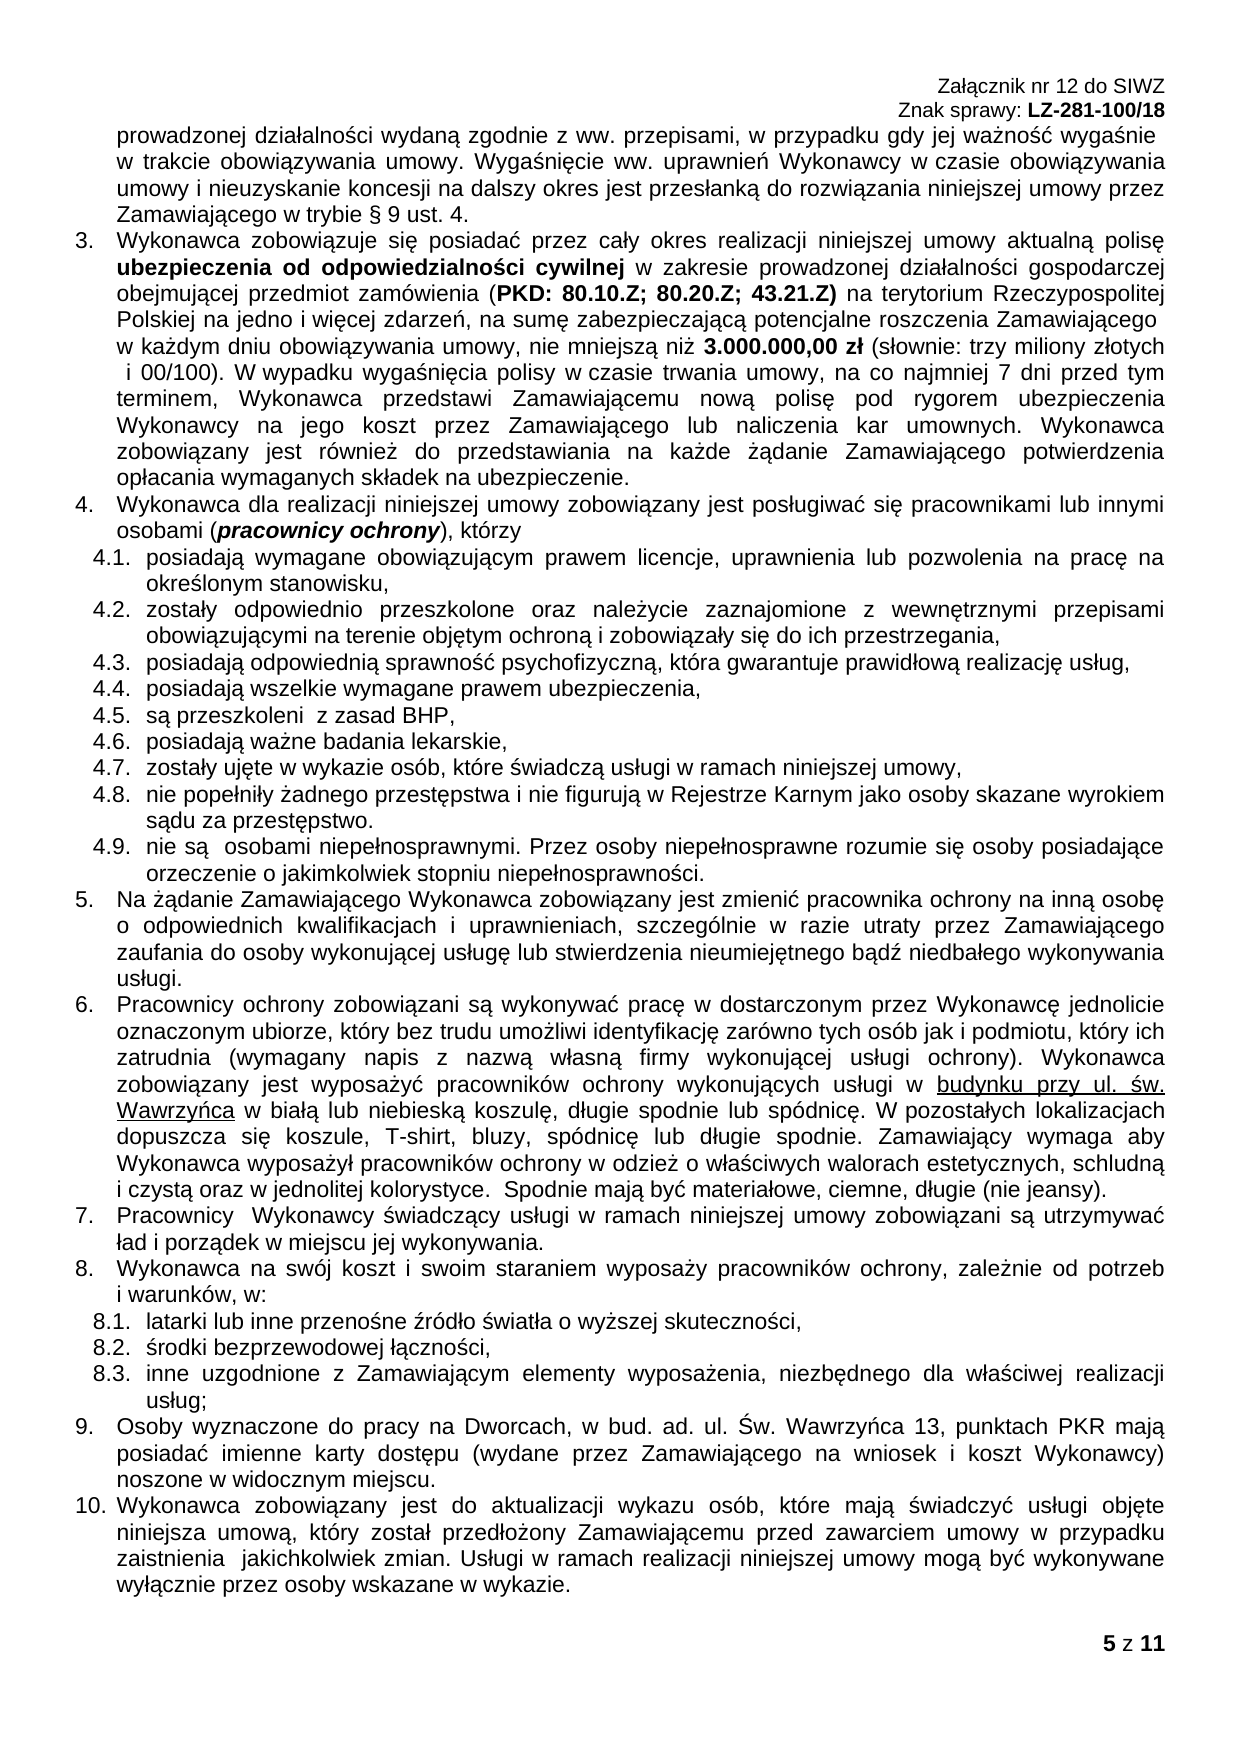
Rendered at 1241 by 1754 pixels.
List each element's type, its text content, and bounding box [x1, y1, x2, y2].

list Wykonawca zobowiązuje się posiadać przez cały okres realizacji niniejszej umowy aktualną polisę ubezpieczenia od odpowiedzialności cywilnej w zakresie prowadzonej działalności gospodarczej obejmującej przedmiot zamówienia (PKD: 80.10.Z; 80.20.Z; 43.21.Z) na terytorium Rzeczypospolitej Polskiej na jedno i więcej zdarzeń, na sumę zabezpieczającą potencjalne roszczenia Zamawiającego w każdym dniu obowiązywania umowy, nie mniejszą niż 3.000.000,00 zł (słownie: trzy miliony złotych i 00/100). W wypadku wygaśnięcia polisy w czasie trwania umowy, na co najmniej 7 dni przed tym terminem, Wykonawca przedstawi Zamawiającemu nową polisę pod rygorem ubezpieczenia Wykonawcy na jego koszt przez Zamawiającego lub naliczenia kar umownych. Wykonawca zobowiązany jest również do przedstawiania na każde żądanie Zamawiającego potwierdzenia opłacania wymaganych składek na ubezpieczenie. [75, 227, 1165, 491]
list zostały odpowiednio przeszkolone oraz należycie zaznajomione z wewnętrznymi przepisami obowiązującymi na terenie objętym ochroną i zobowiązały się do ich przestrzegania, [93, 596, 1165, 649]
list Pracownicy ochrony zobowiązani są wykonywać pracę w dostarczonym przez Wykonawcę jednolicie oznaczonym ubiorze, który bez trudu umożliwi identyfikację zarówno tych osób jak i podmiotu, który ich zatrudnia (wymagany napis z nazwą własną firmy wykonującej usługi ochrony). Wykonawca zobowiązany jest wyposażyć pracowników ochrony wykonujących usługi w budynku przy ul. św. Wawrzyńca w białą lub niebieską koszulę, długie spodnie lub spódnicę. W pozostałych lokalizacjach dopuszcza się koszule, T-shirt, bluzy, spódnicę lub długie spodnie. Zamawiający wymaga aby Wykonawca wyposażył pracowników ochrony w odzież o właściwych walorach estetycznych, schludną i czystą oraz w jednolitej kolorystyce. Spodnie mają być materiałowe, ciemne, długie (nie jeansy). [75, 991, 1165, 1202]
list Wykonawca dla realizacji niniejszej umowy zobowiązany jest posługiwać się pracownikami lub innymi osobami (pracownicy ochrony), którzy [75, 491, 1165, 543]
list nie są osobami niepełnosprawnymi. Przez osoby niepełnosprawne rozumie się osoby posiadające orzeczenie o jakimkolwiek stopniu niepełnosprawności. [93, 833, 1165, 886]
list Na żądanie Zamawiającego Wykonawca zobowiązany jest zmienić pracownika ochrony na inną osobę o odpowiednich kwalifikacjach i uprawnieniach, szczególnie w razie utraty przez Zamawiającego zaufania do osoby wykonującej usługę lub stwierdzenia nieumiejętnego bądź niedbałego wykonywania usługi. [75, 886, 1165, 991]
list Wykonawca na swój koszt i swoim staraniem wyposaży pracowników ochrony, zależnie od potrzeb i warunków, w: [75, 1255, 1165, 1308]
list Wykonawca zobowiązany jest do aktualizacji wykazu osób, które mają świadczyć usługi objęte niniejsza umową, który został przedłożony Zamawiającemu przed zawarciem umowy w przypadku zaistnienia jakichkolwiek zmian. Usługi w ramach realizacji niniejszej umowy mogą być wykonywane wyłącznie przez osoby wskazane w wykazie. [75, 1492, 1165, 1598]
list są przeszkoleni z zasad BHP, [93, 702, 1165, 728]
list posiadają odpowiednią sprawność psychofizyczną, która gwarantuje prawidłową realizację usług, [93, 649, 1165, 675]
list posiadają wymagane obowiązującym prawem licencje, uprawnienia lub pozwolenia na pracę na określonym stanowisku, [93, 543, 1165, 596]
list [75, 122, 1165, 227]
list inne uzgodnione z Zamawiającym elementy wyposażenia, niezbędnego dla właściwej realizacji usług; [93, 1360, 1165, 1413]
list środki bezprzewodowej łączności, [93, 1334, 1165, 1360]
list nie popełniły żadnego przestępstwa i nie figurują w Rejestrze Karnym jako osoby skazane wyrokiem sądu za przestępstwo. [93, 781, 1165, 833]
list posiadają ważne badania lekarskie, [93, 728, 1165, 754]
list zostały ujęte w wykazie osób, które świadczą usługi w ramach niniejszej umowy, [93, 754, 1165, 781]
list latarki lub inne przenośne źródło światła o wyższej skuteczności, [93, 1308, 1165, 1334]
list posiadają wszelkie wymagane prawem ubezpieczenia, [93, 675, 1165, 702]
list Osoby wyznaczone do pracy na Dworcach, w bud. ad. ul. Św. Wawrzyńca 13, punktach PKR mają posiadać imienne karty dostępu (wydane przez Zamawiającego na wniosek i koszt Wykonawcy) noszone w widocznym miejscu. [75, 1413, 1165, 1492]
list Pracownicy Wykonawcy świadczący usługi w ramach niniejszej umowy zobowiązani są utrzymywać ład i porządek w miejscu jej wykonywania. [75, 1202, 1165, 1255]
